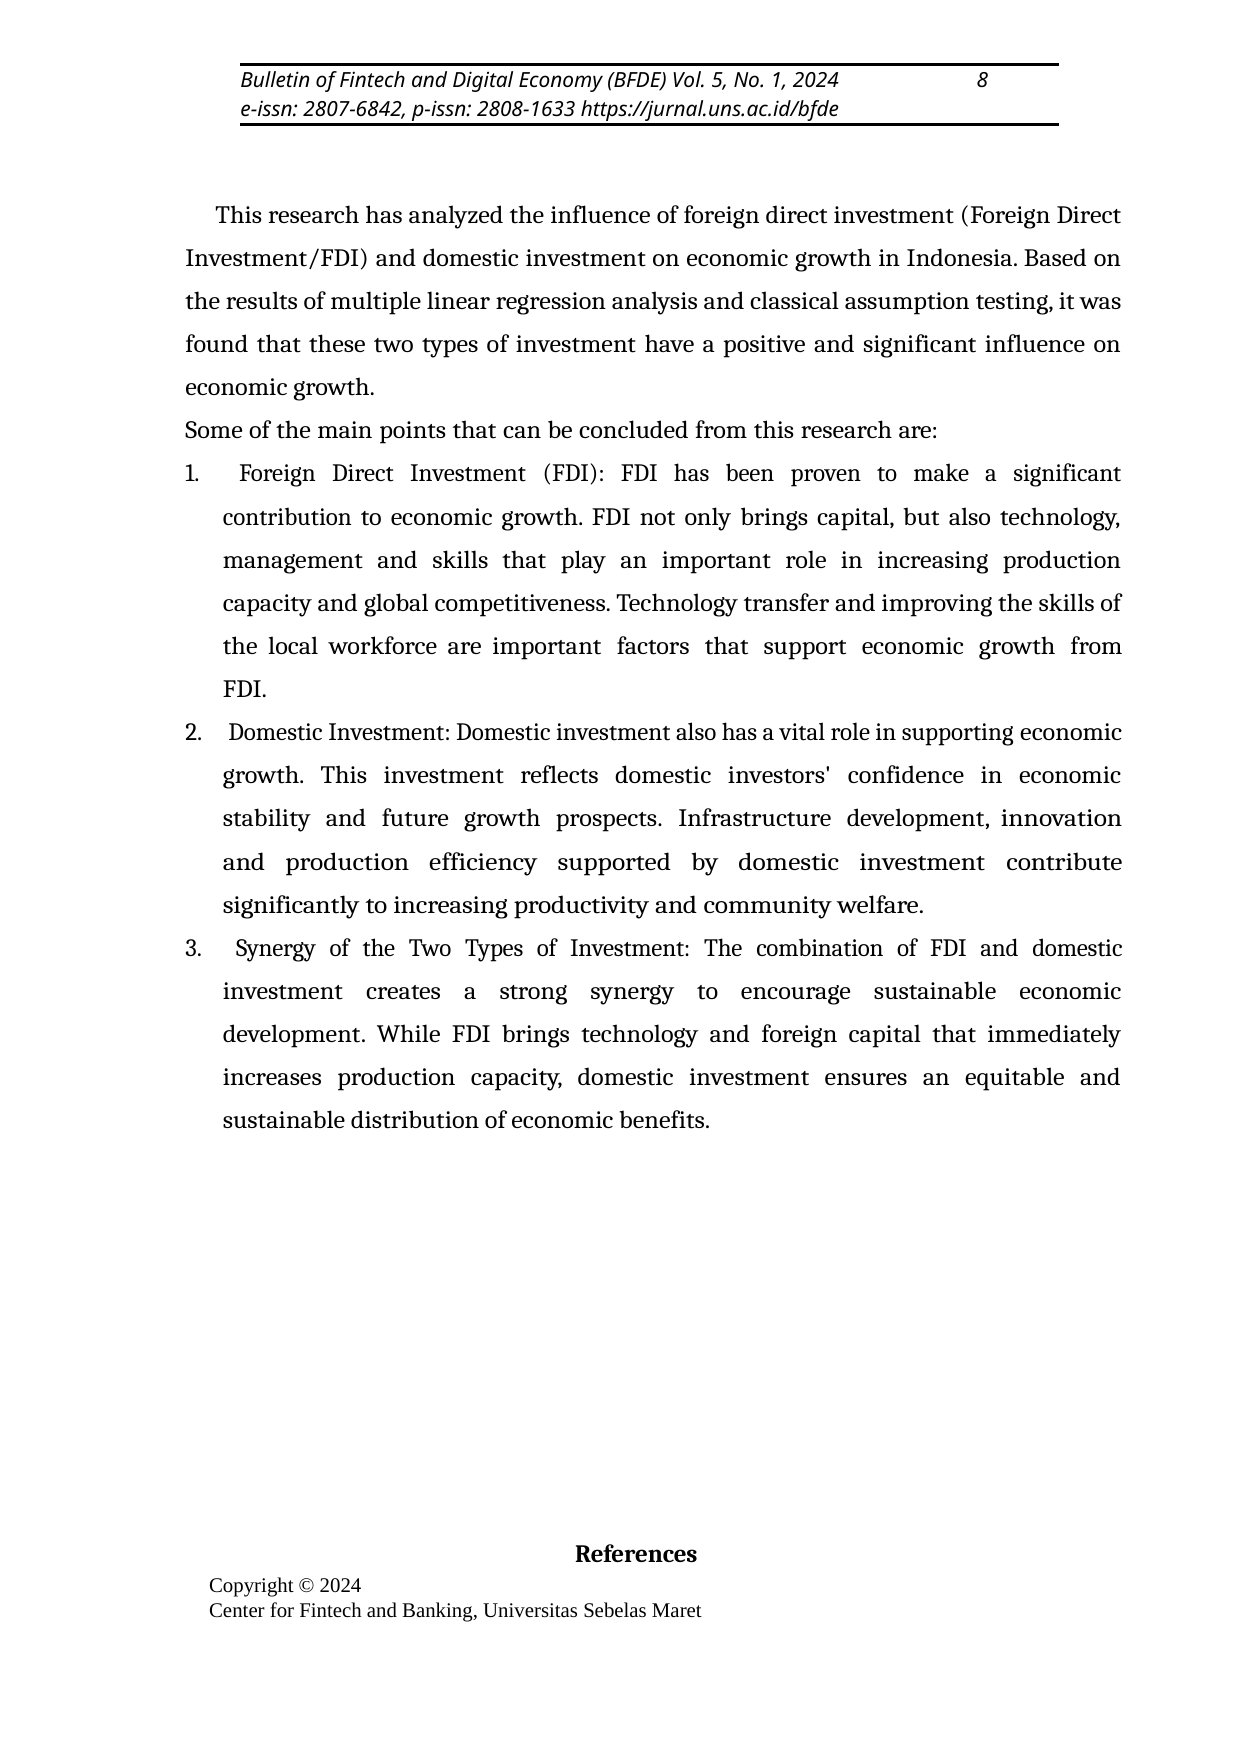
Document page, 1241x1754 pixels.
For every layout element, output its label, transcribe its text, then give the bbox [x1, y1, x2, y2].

list This research has analyzed the influence of foreign direct investment (Foreign Direct Investment/FDI) and domestic investment on economic growth in Indonesia. Based on the results of multiple linear regression analysis and classical assumption testing, it was found that these two types of investment have a positive and significant influence on economic growth. [185, 201, 1122, 402]
text References [150, 1540, 1122, 1569]
list Domestic Investment: Domestic investment also has a vital role in supporting economic growth. This investment reflects domestic investors' confidence in economic stability and future growth prospects. Infrastructure development, innovation and production efficiency supported by domestic investment contribute significantly to increasing productivity and community welfare. [185, 718, 1122, 919]
list Foreign Direct Investment (FDI): FDI has been proven to make a significant contribution to economic growth. FDI not only brings capital, but also technology, management and skills that play an important role in increasing production capacity and global competitiveness. Technology transfer and improving the skills of the local workforce are important factors that support economic growth from FDI. [185, 459, 1122, 704]
text Some of the main points that can be concluded from this research are: [148, 416, 1122, 445]
list Synergy of the Two Types of Investment: The combination of FDI and domestic investment creates a strong synergy to encourage sustainable economic development. While FDI brings technology and foreign capital that immediately increases production capacity, domestic investment ensures an equitable and sustainable distribution of economic benefits. [185, 934, 1122, 1135]
